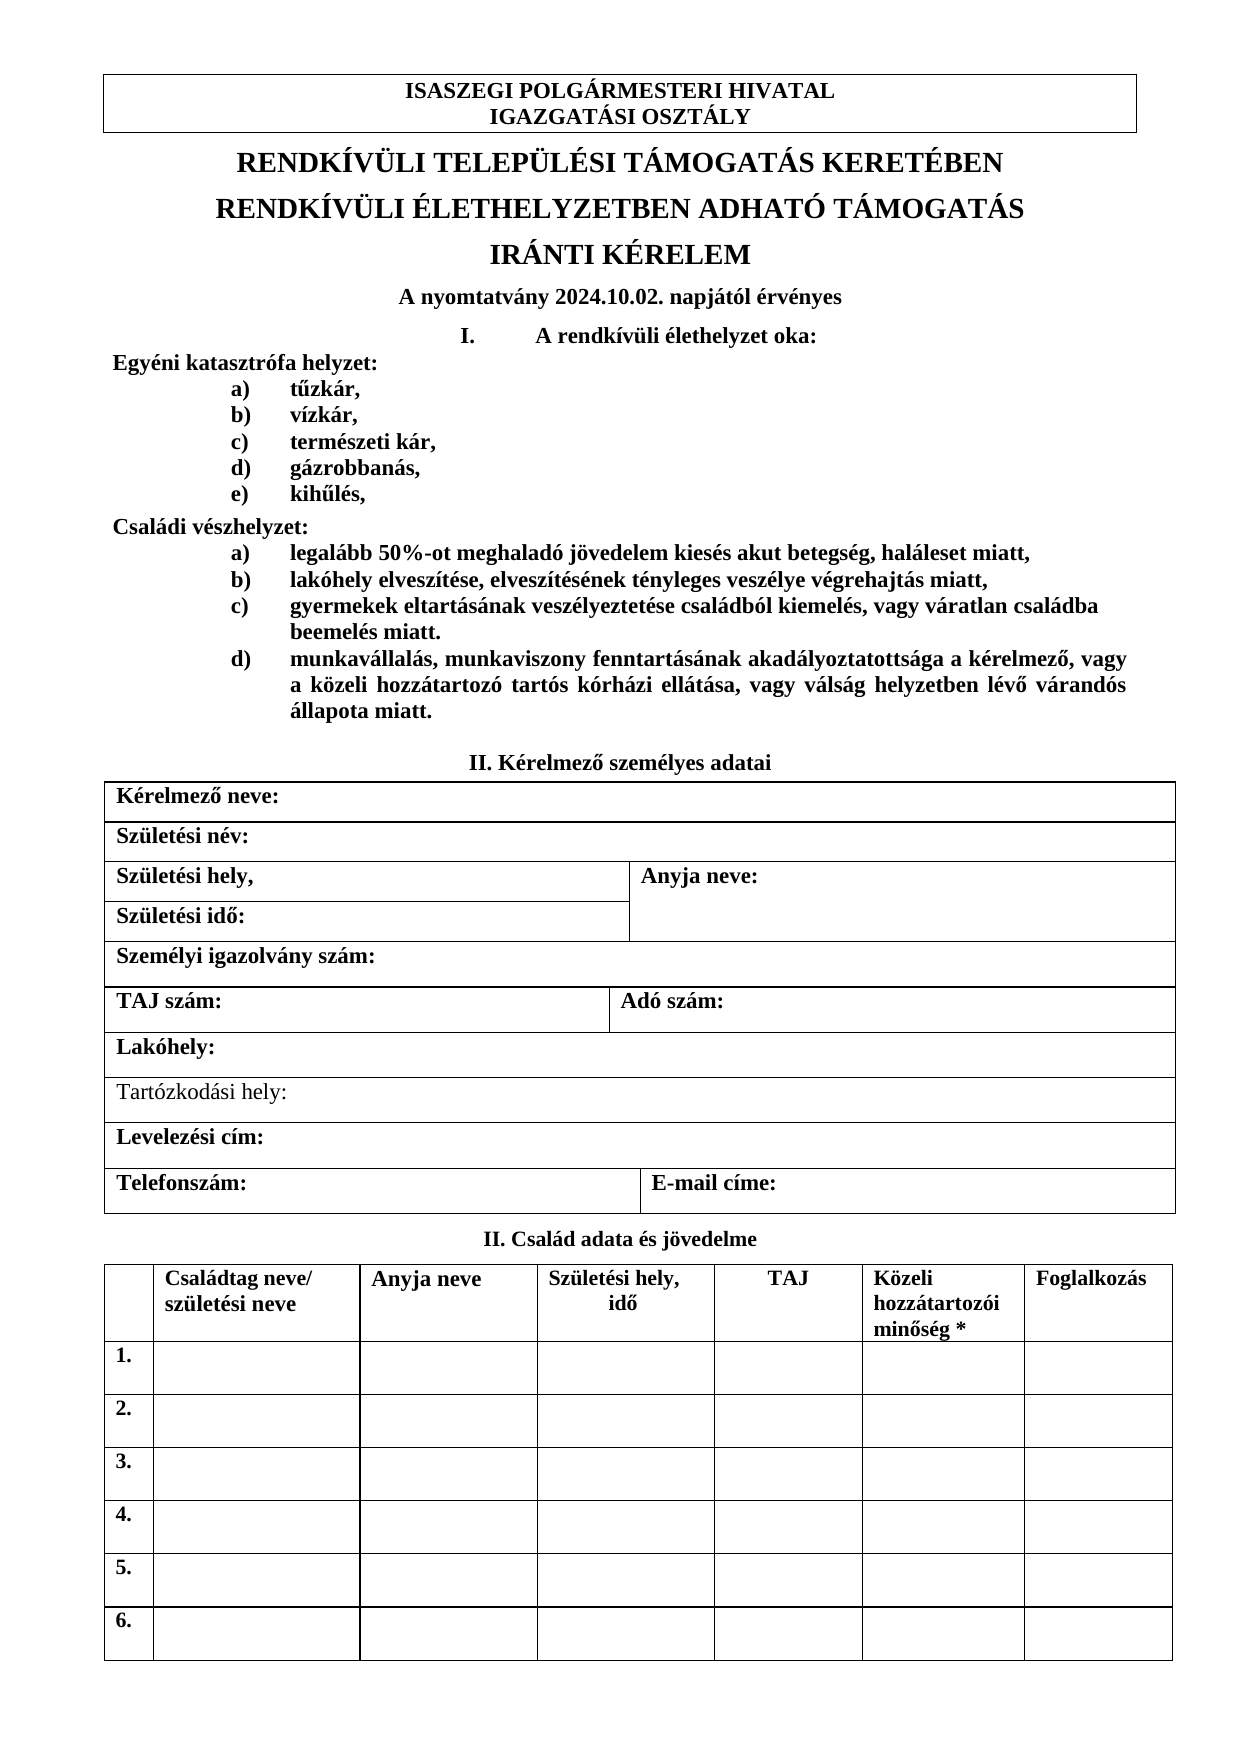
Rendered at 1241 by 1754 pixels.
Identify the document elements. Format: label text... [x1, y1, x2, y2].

table_cell [1025, 1342, 1172, 1394]
table_header Anyja neve [361, 1265, 537, 1341]
table_cell [715, 1448, 862, 1500]
table_cell 5. [105, 1554, 153, 1606]
subtitle IsaszegI POLGÁRMESTERI HIVATAL [104, 75, 1136, 100]
table_cell [361, 1554, 537, 1606]
text e) kihűlés, [231, 480, 1128, 507]
table_cell Születési idő: [105, 902, 629, 941]
text a) tűzkár, [231, 375, 1128, 401]
table_header Közeli hozzátartozói minőség * [863, 1265, 1024, 1341]
table_cell TAJ szám: [105, 988, 609, 1032]
table_cell 6. [105, 1608, 153, 1659]
table_cell [154, 1608, 359, 1659]
table_cell [1025, 1554, 1172, 1606]
text c) gyermekek eltartásának veszélyeztetése családból kiemelés, vagy váratlan családba beemelés miatt. [231, 592, 1128, 645]
table_cell 3. [105, 1448, 153, 1500]
table_cell Lakóhely: [105, 1033, 1175, 1077]
table_cell [361, 1501, 537, 1553]
text II. Kérelmező személyes adatai [112, 749, 1128, 775]
table_cell Anyja neve: [630, 862, 1175, 941]
text c) természeti kár, [231, 428, 1128, 454]
table_cell [154, 1501, 359, 1553]
table_cell [715, 1608, 862, 1659]
table_cell [361, 1448, 537, 1500]
text b) vízkár, [231, 401, 1128, 428]
table_cell [863, 1448, 1024, 1500]
table_cell Születési hely, [105, 862, 629, 901]
table_header [105, 1265, 153, 1341]
table_cell [863, 1501, 1024, 1553]
table_cell [154, 1448, 359, 1500]
table_header Születési hely, idő [538, 1265, 714, 1341]
table_cell [538, 1342, 714, 1394]
table_cell [154, 1342, 359, 1394]
subtitle RENDKÍVÜLI TELEPÜLÉSI TÁMOGATÁS KERETÉBEN [112, 145, 1128, 179]
table_cell [538, 1608, 714, 1659]
table_cell [863, 1395, 1024, 1447]
table_header TAJ [715, 1265, 862, 1341]
table_cell [1025, 1608, 1172, 1659]
table_cell 2. [105, 1395, 153, 1447]
list A nyomtatvány 2024.10.02. napjától érvényes [112, 283, 1128, 310]
table_cell E-mail címe: [641, 1169, 1175, 1213]
table_cell Levelezési cím: [105, 1123, 1175, 1168]
table_cell [715, 1554, 862, 1606]
table_cell [715, 1395, 862, 1447]
table_cell Telefonszám: [105, 1169, 640, 1213]
table_cell [361, 1608, 537, 1659]
table_cell [1025, 1501, 1172, 1553]
table_cell [538, 1554, 714, 1606]
table_cell [863, 1608, 1024, 1659]
table_cell [361, 1342, 537, 1394]
table_cell [715, 1501, 862, 1553]
text II. Család adata és jövedelme [112, 1226, 1128, 1252]
table_cell [361, 1395, 537, 1447]
table_cell [538, 1448, 714, 1500]
table_cell Születési név: [105, 823, 1175, 861]
table_cell [154, 1395, 359, 1447]
table_cell Személyi igazolvány szám: [105, 942, 1175, 986]
list Egyéni katasztrófa helyzet: [112, 349, 1128, 375]
table_cell Adó szám: [610, 988, 1175, 1032]
list A rendkívüli élethelyzet oka: [150, 322, 1128, 349]
table_cell Tartózkodási hely: [105, 1078, 1175, 1122]
subtitle IRÁNTI KÉRELEM [112, 237, 1128, 271]
table_cell [715, 1342, 862, 1394]
table_header Foglalkozás [1025, 1265, 1172, 1341]
table_cell [538, 1501, 714, 1553]
text d) munkavállalás, munkaviszony fenntartásának akadályoztatottsága a kérelmező, vagy a közeli hozzátartozó tartós kórházi ellátása, vagy válság helyzetben lévő várandós állapota miatt. [231, 645, 1128, 724]
table_cell 4. [105, 1501, 153, 1553]
text a) legalább 50%-ot meghaladó jövedelem kiesés akut betegség, haláleset miatt, [231, 539, 1128, 566]
table_cell [154, 1554, 359, 1606]
text b) lakóhely elveszítése, elveszítésének tényleges veszélye végrehajtás miatt, [231, 566, 1128, 592]
table_header Kérelmező neve: [105, 783, 1175, 821]
table_cell [538, 1395, 714, 1447]
table_header Családtag neve/ születési neve [154, 1265, 359, 1341]
table_cell [863, 1554, 1024, 1606]
subtitle rendkívüli élethelyzetben ADHATÓ TÁMOGATÁS [112, 191, 1128, 225]
table_cell [1025, 1395, 1172, 1447]
text d) gázrobbanás, [231, 454, 1128, 480]
text Igazgatási Osztály [104, 100, 1136, 132]
table_cell [1025, 1448, 1172, 1500]
table_cell [863, 1342, 1024, 1394]
table_cell 1. [105, 1342, 153, 1394]
list Családi vészhelyzet: [112, 513, 1128, 539]
